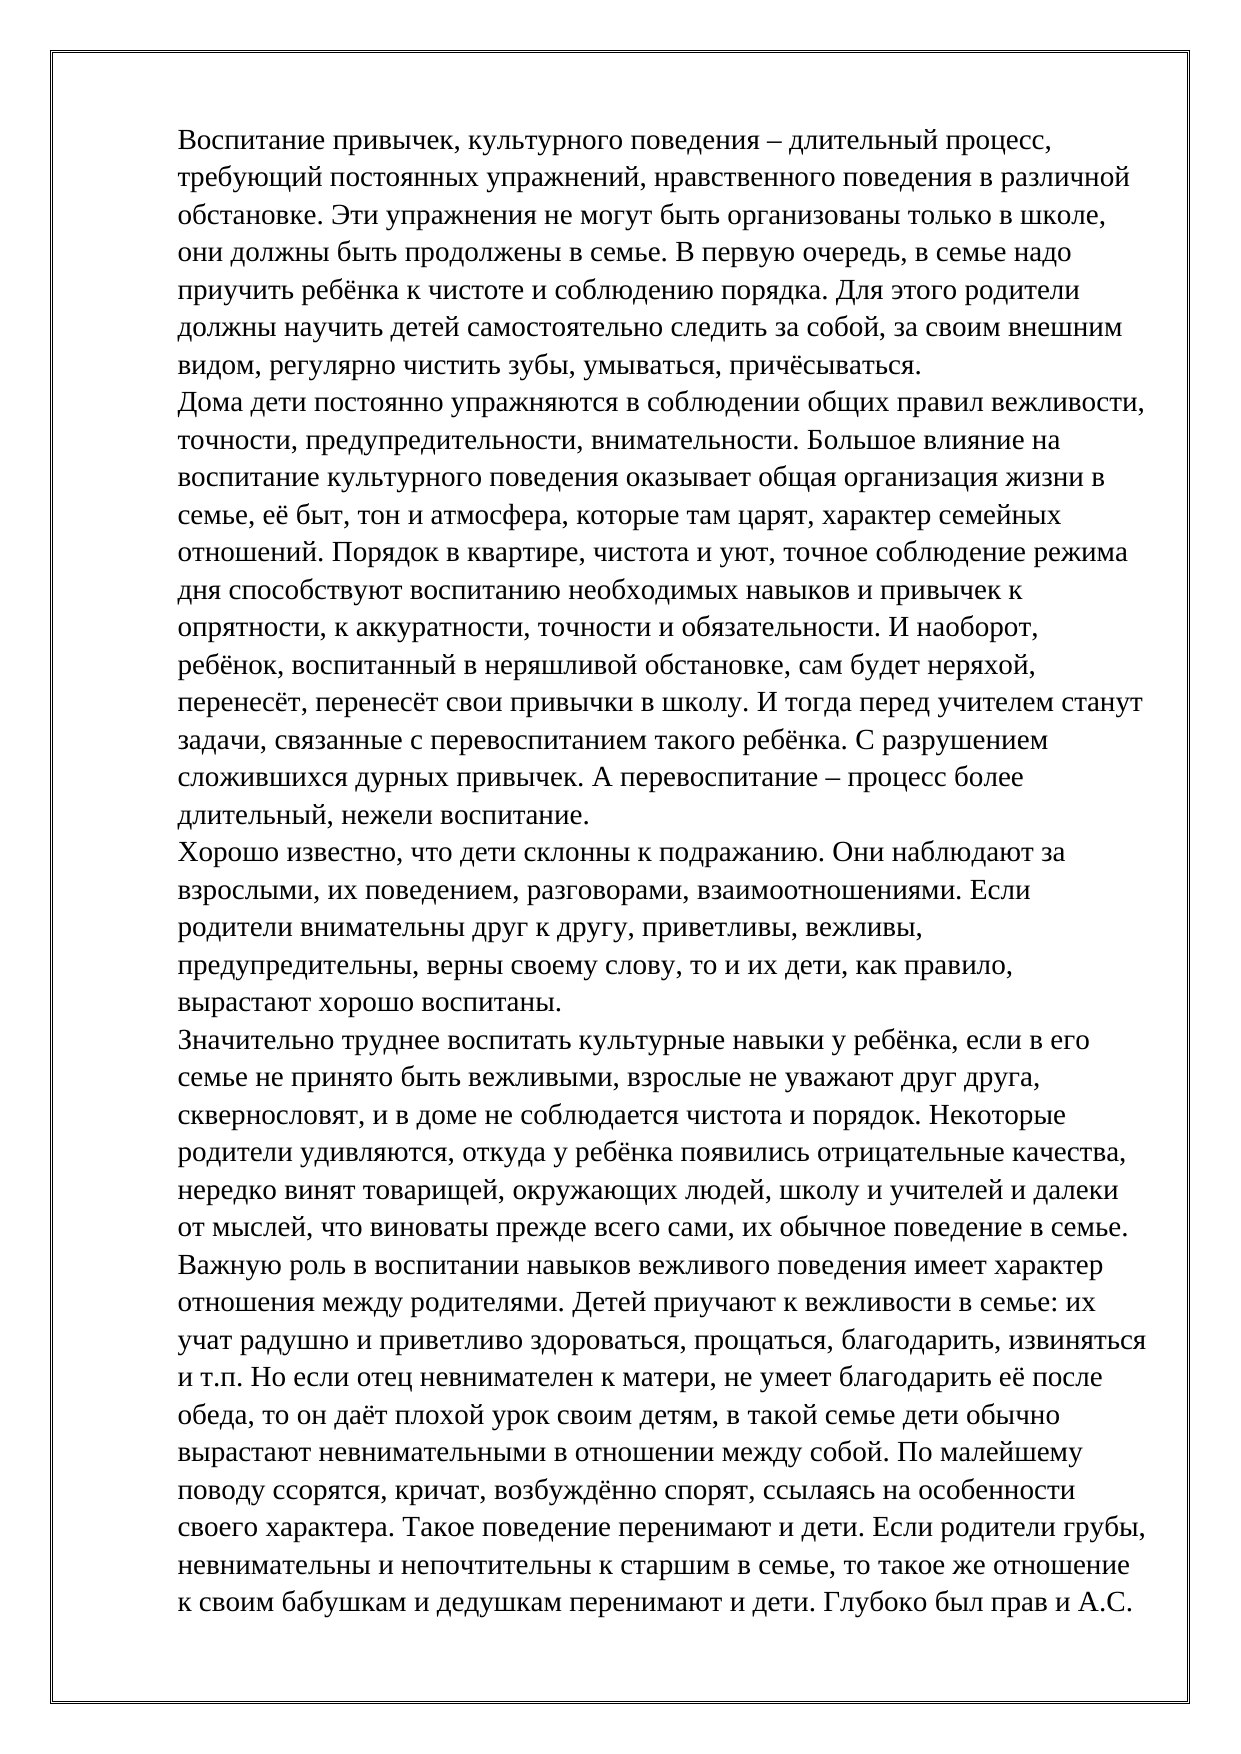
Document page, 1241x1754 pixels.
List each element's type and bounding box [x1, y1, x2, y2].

text [177, 118, 1152, 1618]
